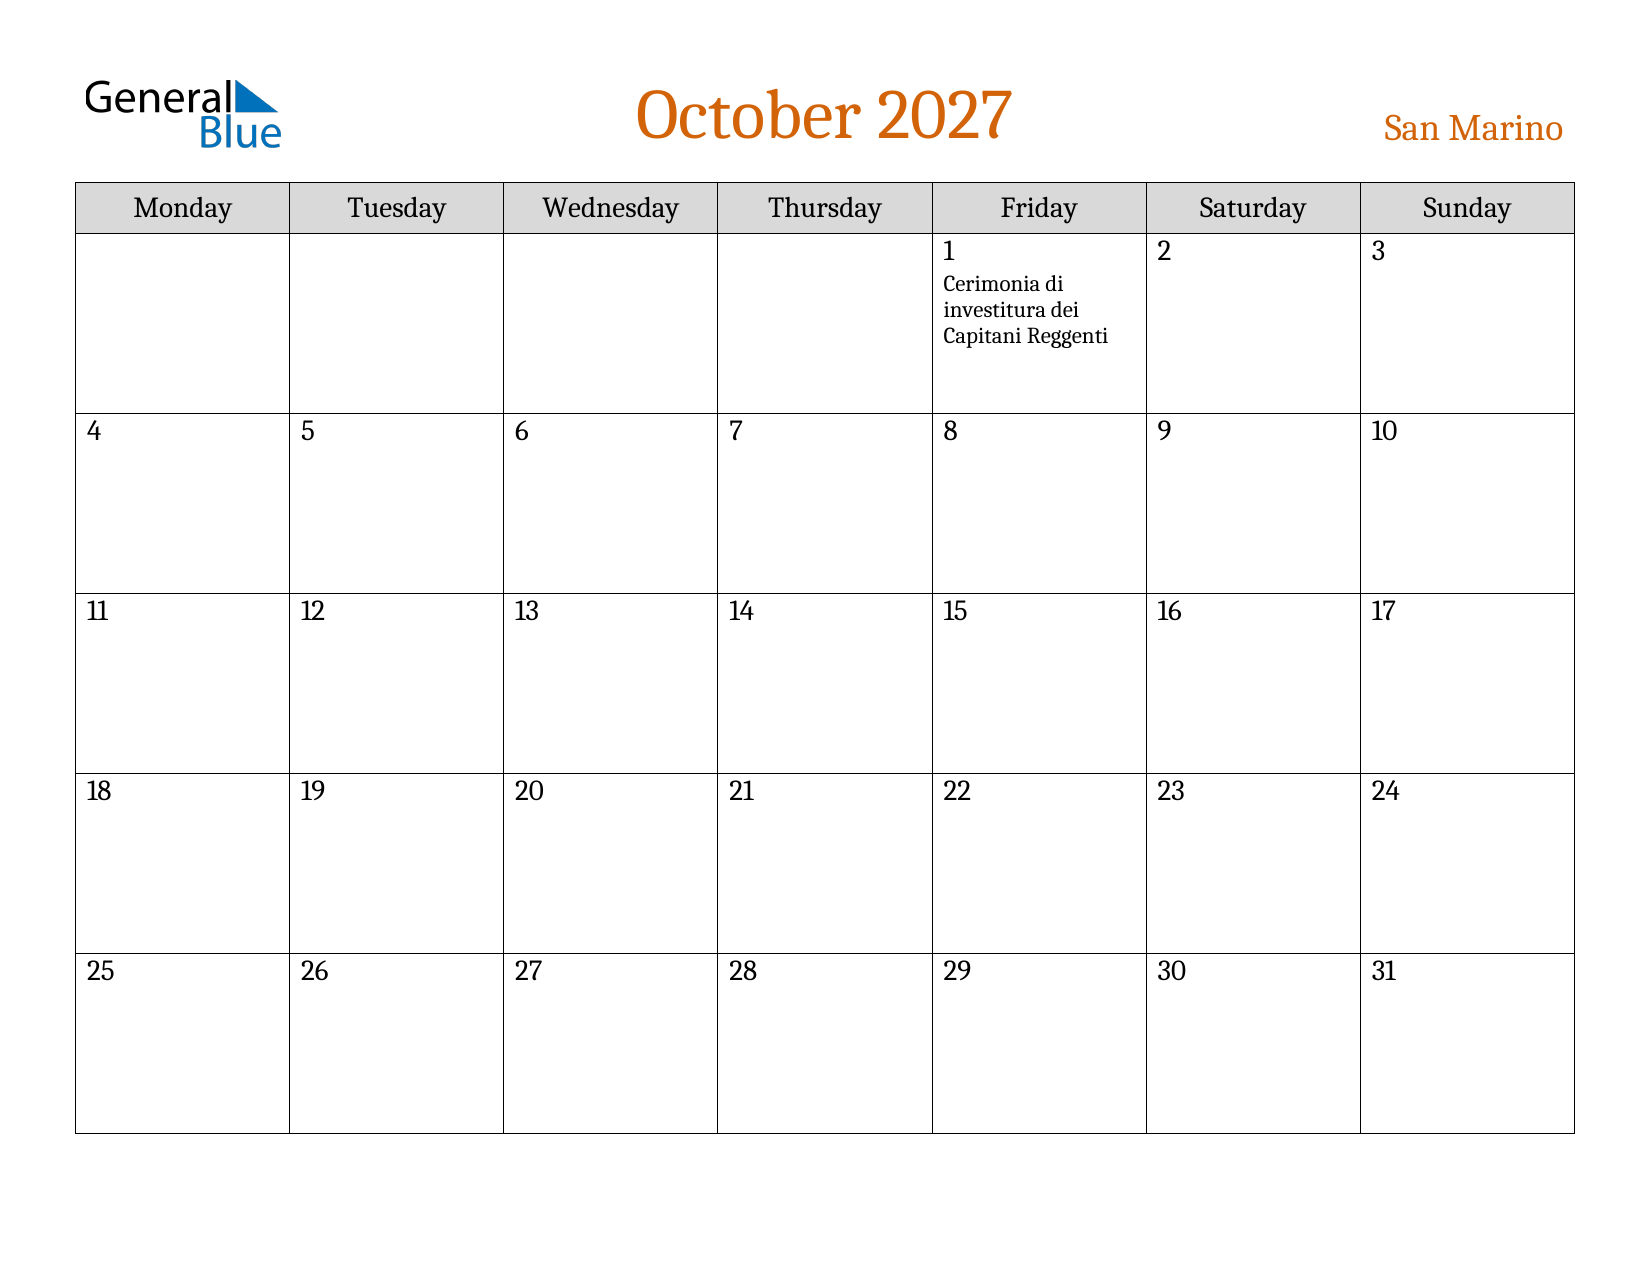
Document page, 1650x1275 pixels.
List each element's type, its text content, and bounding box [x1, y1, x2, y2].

table_cell [504, 450, 717, 593]
table_cell 16 [1147, 594, 1360, 630]
table_cell [1361, 270, 1574, 413]
table_cell [718, 234, 932, 270]
table_cell 24 [1361, 774, 1574, 810]
table_cell 2 [1147, 234, 1360, 270]
table_cell 23 [1147, 774, 1360, 810]
table_cell [504, 810, 717, 953]
table_cell 6 [504, 414, 717, 450]
table_cell [1361, 990, 1574, 1133]
table_cell 28 [718, 954, 932, 990]
table_cell [290, 450, 503, 593]
table_cell 1 [933, 234, 1146, 270]
table_cell 9 [1147, 414, 1360, 450]
table_cell [504, 234, 717, 270]
table_cell [718, 810, 932, 953]
table_cell 20 [504, 774, 717, 810]
table_cell Tuesday [290, 183, 503, 233]
table_cell 11 [76, 594, 289, 630]
table_cell [933, 450, 1146, 593]
table_cell 26 [290, 954, 503, 990]
table_cell [290, 990, 503, 1133]
table_cell 25 [76, 954, 289, 990]
table_header San Marino [1146, 75, 1574, 182]
table_cell [76, 234, 289, 270]
table_cell 22 [933, 774, 1146, 810]
table_cell [76, 450, 289, 593]
table_cell [933, 990, 1146, 1133]
table_cell 3 [1361, 234, 1574, 270]
table_cell Friday [933, 183, 1146, 233]
table_cell [718, 270, 932, 413]
table_cell [1147, 270, 1360, 413]
table_cell 19 [290, 774, 503, 810]
table_cell 30 [1147, 954, 1360, 990]
table_cell [290, 810, 503, 953]
picture [86, 80, 281, 148]
table_cell Sunday [1361, 183, 1574, 233]
table_cell [1361, 630, 1574, 773]
table_cell 27 [504, 954, 717, 990]
table_cell 18 [76, 774, 289, 810]
table_cell [290, 234, 503, 270]
table_cell 15 [933, 594, 1146, 630]
table_cell [76, 990, 289, 1133]
table_cell [76, 810, 289, 953]
table_cell [290, 630, 503, 773]
table_cell 17 [1361, 594, 1574, 630]
table_cell [1147, 630, 1360, 773]
table_cell [1147, 990, 1360, 1133]
table_cell [718, 450, 932, 593]
table_cell Saturday [1147, 183, 1360, 233]
table_cell 14 [718, 594, 932, 630]
table_cell [290, 270, 503, 413]
table_cell 4 [76, 414, 289, 450]
table_header [76, 75, 503, 182]
table_cell 5 [290, 414, 503, 450]
table_cell [718, 630, 932, 773]
table_cell [933, 630, 1146, 773]
table_header October 2027 [504, 75, 1146, 182]
table_cell [1147, 450, 1360, 593]
table_cell [933, 810, 1146, 953]
table_cell 21 [718, 774, 932, 810]
table_cell [1361, 450, 1574, 593]
table_cell Thursday [718, 183, 932, 233]
table_cell 31 [1361, 954, 1574, 990]
table_cell [76, 270, 289, 413]
table_cell 10 [1361, 414, 1574, 450]
table_cell Monday [76, 183, 289, 233]
table_cell 29 [933, 954, 1146, 990]
table_cell Wednesday [504, 183, 717, 233]
table_cell [504, 630, 717, 773]
table_cell 12 [290, 594, 503, 630]
table_cell Cerimonia di investitura dei Capitani Reggenti [933, 270, 1146, 413]
table_cell 7 [718, 414, 932, 450]
table_cell 8 [933, 414, 1146, 450]
table_cell [718, 990, 932, 1133]
table_cell [504, 270, 717, 413]
table_cell 13 [504, 594, 717, 630]
table_cell [76, 630, 289, 773]
table_cell [1361, 810, 1574, 953]
table_cell [504, 990, 717, 1133]
table_cell [1147, 810, 1360, 953]
